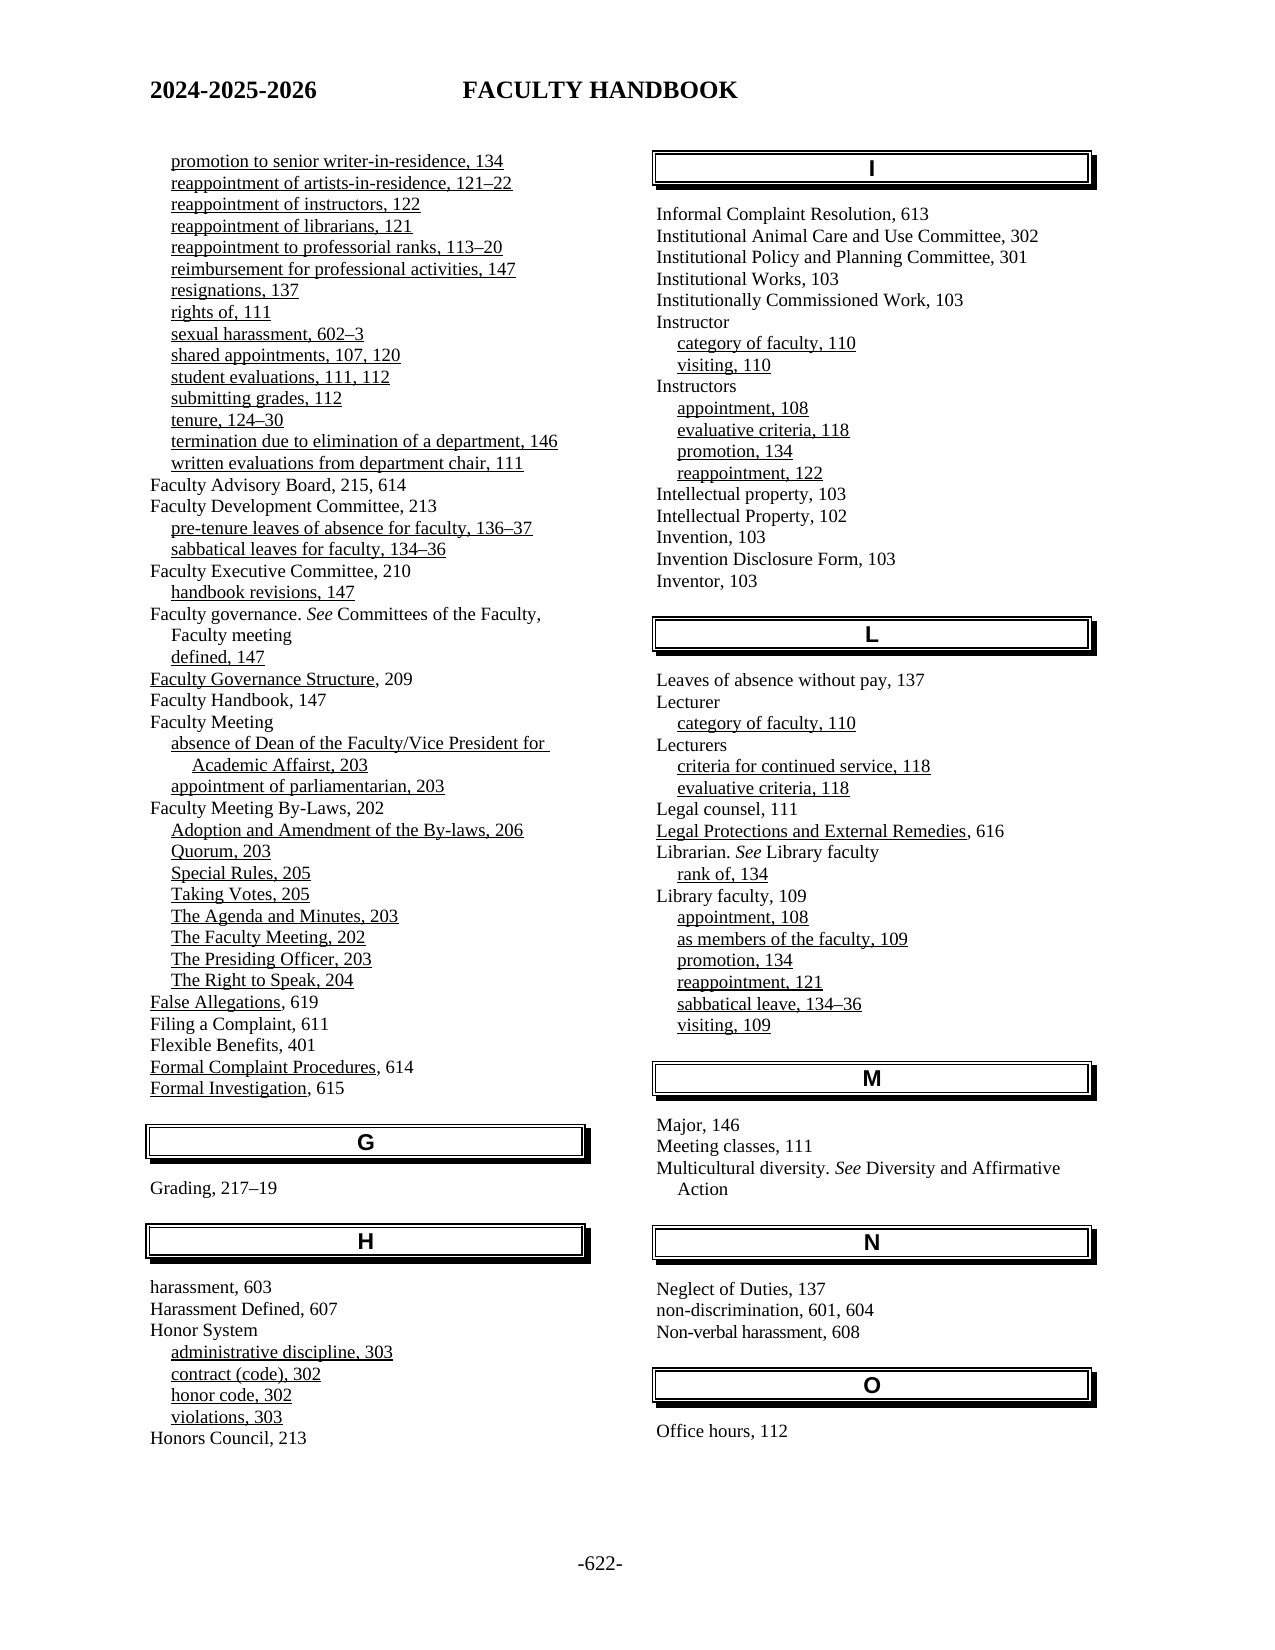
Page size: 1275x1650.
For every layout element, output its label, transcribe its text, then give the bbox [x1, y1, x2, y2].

text The Right to Speak, 204 [171, 969, 581, 991]
text Formal Complaint Procedures, 614 [150, 1056, 581, 1077]
text reimbursement for professional activities, 147 [171, 258, 581, 279]
text Faculty Executive Committee, 210 [150, 560, 581, 581]
text Institutional Works, 103 [656, 268, 1087, 289]
text Non-verbal harassment, 608 [656, 1321, 1087, 1342]
text Leaves of absence without pay, 137 [656, 669, 1087, 691]
text administrative discipline, 303 [171, 1341, 581, 1362]
text Harassment Defined, 607 [150, 1298, 581, 1319]
text rank of, 134 [677, 863, 1087, 884]
text Faculty Development Committee, 213 [150, 495, 581, 517]
text Faculty Governance Structure, 209 [150, 667, 581, 689]
text Intellectual Property, 102 [656, 505, 1087, 526]
text harassment, 603 [150, 1276, 581, 1298]
text student evaluations, 111, 112 [171, 366, 581, 387]
text promotion, 134 [677, 949, 1087, 971]
text promotion, 134 [677, 440, 1087, 462]
text Intellectual property, 103 [656, 483, 1087, 505]
text Adoption and Amendment of the By-laws, 206 [171, 818, 581, 840]
text sabbatical leaves for faculty, 134–36 [171, 538, 581, 560]
text reappointment of librarians, 121 [171, 215, 581, 236]
text Major, 146 [656, 1113, 1087, 1135]
text reappointment, 121 [677, 971, 1087, 992]
text as members of the faculty, 109 [677, 928, 1087, 949]
text Lecturer [656, 691, 1087, 712]
text The Agenda and Minutes, 203 [171, 905, 581, 926]
text Faculty governance. See Committees of the Faculty, Faculty meeting [150, 603, 581, 646]
text Librarian. See Library faculty [656, 841, 1087, 863]
text tenure, 124–30 [171, 409, 581, 430]
text non-discrimination, 601, 604 [656, 1299, 1087, 1321]
text Office hours, 112 [656, 1420, 1087, 1442]
text Faculty Advisory Board, 215, 614 [150, 473, 581, 495]
text Flexible Benefits, 401 [150, 1034, 581, 1056]
text Legal Protections and External Remedies, 616 [656, 820, 1087, 841]
text The Faculty Meeting, 202 [171, 926, 581, 948]
text evaluative criteria, 118 [677, 418, 1087, 440]
text reappointment of instructors, 122 [171, 193, 581, 215]
text appointment, 108 [677, 397, 1087, 418]
text reappointment of artists-in-residence, 121–22 [171, 172, 581, 193]
text Invention Disclosure Form, 103 [656, 548, 1087, 569]
text Multicultural diversity. See Diversity and Affirmative Action [656, 1157, 1087, 1200]
text absence of Dean of the Faculty/Vice President for Academic Affairst, 203 [171, 732, 581, 775]
text reappointment to professorial ranks, 113–20 [171, 236, 581, 258]
text Invention, 103 [656, 526, 1087, 548]
text Grading, 217–19 [150, 1177, 581, 1198]
text Special Rules, 205 [171, 862, 581, 883]
text promotion to senior writer-in-residence, 134 [171, 150, 581, 172]
text sexual harassment, 602–3 [171, 322, 581, 344]
text Filing a Complaint, 611 [150, 1012, 581, 1034]
text Instructor [656, 311, 1087, 332]
text appointment, 108 [677, 906, 1087, 928]
text Honor System [150, 1319, 581, 1341]
text resignations, 137 [171, 279, 581, 301]
text handbook revisions, 147 [171, 581, 581, 603]
text The Presiding Officer, 203 [171, 948, 581, 969]
text category of faculty, 110 [677, 712, 1087, 734]
text False Allegations, 619 [150, 991, 581, 1012]
text reappointment, 122 [677, 462, 1087, 483]
text honor code, 302 [171, 1384, 581, 1406]
text defined, 147 [171, 646, 581, 667]
text category of faculty, 110 [677, 332, 1087, 354]
text Inventor, 103 [656, 569, 1087, 591]
text evaluative criteria, 118 [677, 777, 1087, 798]
text Faculty Handbook, 147 [150, 689, 581, 711]
text pre-tenure leaves of absence for faculty, 136–37 [171, 517, 581, 538]
text Formal Investigation, 615 [150, 1077, 581, 1099]
text Faculty Meeting By-Laws, 202 [150, 797, 581, 818]
text visiting, 109 [677, 1014, 1087, 1036]
text violations, 303 [171, 1406, 581, 1427]
text Lecturers [656, 734, 1087, 755]
text submitting grades, 112 [171, 387, 581, 409]
text Honors Council, 213 [150, 1427, 581, 1449]
text criteria for continued service, 118 [677, 755, 1087, 777]
text Quorum, 203 [171, 840, 581, 862]
text contract (code), 302 [171, 1362, 581, 1384]
text Institutionally Commissioned Work, 103 [656, 289, 1087, 311]
text Legal counsel, 111 [656, 798, 1087, 820]
text Faculty Meeting [150, 711, 581, 732]
text shared appointments, 107, 120 [171, 344, 581, 366]
text Meeting classes, 111 [656, 1135, 1087, 1157]
text sabbatical leave, 134–36 [677, 992, 1087, 1014]
text appointment of parliamentarian, 203 [171, 775, 581, 797]
text Neglect of Duties, 137 [656, 1278, 1087, 1299]
text termination due to elimination of a department, 146 [171, 430, 581, 452]
text Informal Complaint Resolution, 613 [656, 203, 1087, 224]
text visiting, 110 [677, 354, 1087, 375]
text Institutional Policy and Planning Committee, 301 [656, 246, 1087, 268]
text Instructors [656, 375, 1087, 397]
text Library faculty, 109 [656, 884, 1087, 906]
text Institutional Animal Care and Use Committee, 302 [656, 224, 1087, 246]
text Taking Votes, 205 [171, 883, 581, 905]
text written evaluations from department chair, 111 [171, 452, 581, 473]
text rights of, 111 [171, 301, 581, 322]
